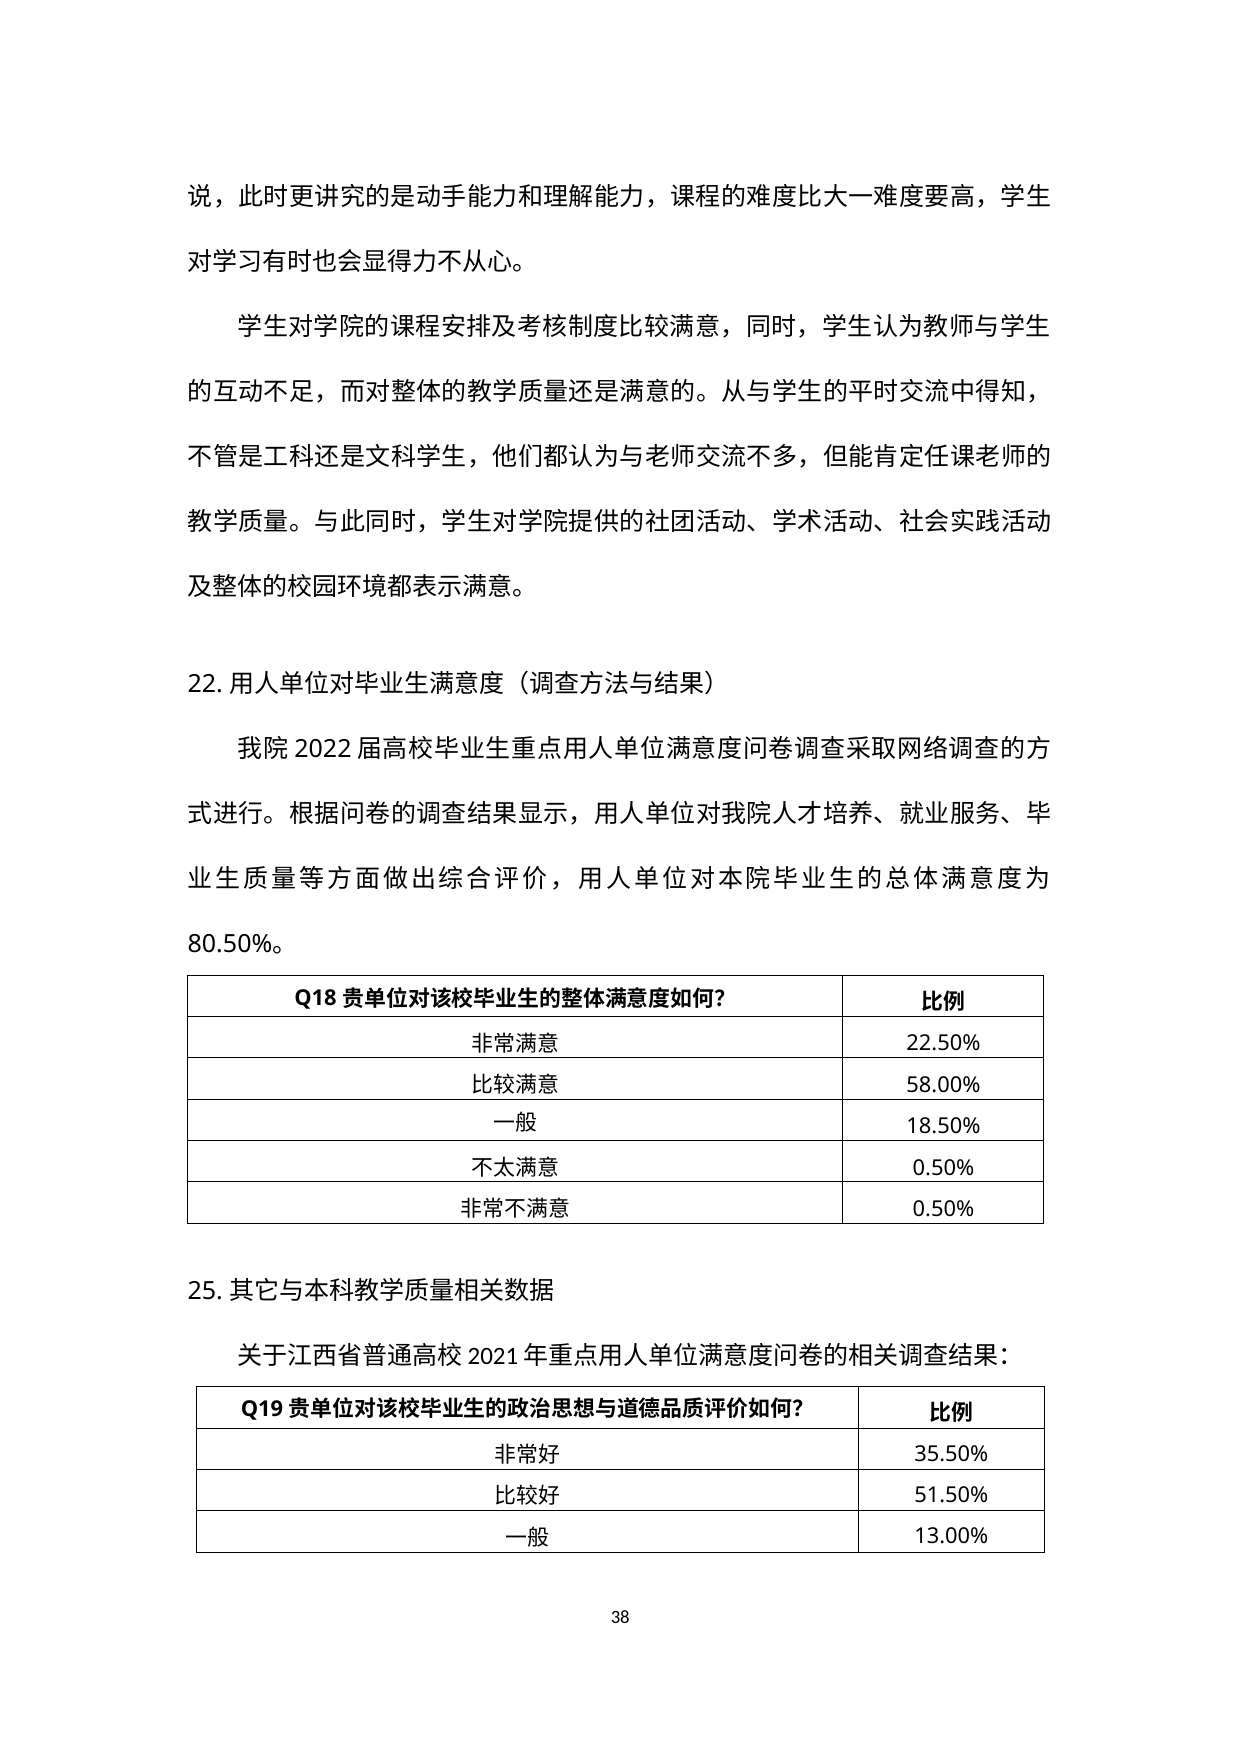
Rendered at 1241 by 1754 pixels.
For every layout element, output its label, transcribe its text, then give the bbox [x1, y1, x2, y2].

table_cell 0.50% [843, 1182, 1043, 1223]
table_header Q19 贵单位对该校毕业生的政治思想与道德品质评价如何？ [197, 1387, 858, 1427]
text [187, 162, 1053, 292]
table_cell 0.50% [843, 1141, 1043, 1181]
table_cell 13.00% [859, 1511, 1044, 1552]
table_header Q18 贵单位对该校毕业生的整体满意度如何？ [188, 976, 842, 1016]
table_cell 22.50% [843, 1017, 1043, 1057]
text 我院2022届高校毕业生重点用人单位满意度问卷调查采取网络调查的方式进行。根据问卷的调查结果显示，用人单位对我院人才培养、就业服务、毕业生质量等方面做出综合评价，用人单位对本院毕业生的总体满意度为80.50%。 [187, 714, 1053, 974]
table_cell 51.50% [859, 1470, 1044, 1510]
table_cell 比较满意 [188, 1058, 842, 1098]
text 关于江西省普通高校2021年重点用人单位满意度问卷的相关调查结果： [187, 1321, 1053, 1386]
table_cell 一般 [197, 1511, 858, 1552]
table_cell 比较好 [197, 1470, 858, 1510]
table_header 比例 [859, 1387, 1044, 1427]
text 学生对学院的课程安排及考核制度比较满意，同时，学生认为教师与学生的互动不足，而对整体的教学质量还是满意的。从与学生的平时交流中得知，不管是工科还是文科学生，他们都认为与老师交流不多，但能肯定任课老师的教学质量。与此同时，学生对学院提供的社团活动、学术活动、社会实践活动及整体的校园环境都表示满意。 [187, 292, 1053, 617]
table_cell 不太满意 [188, 1141, 842, 1181]
text 22. 用人单位对毕业生满意度（调查方法与结果） [187, 649, 1053, 714]
table_cell 18.50% [843, 1100, 1043, 1140]
table_cell 35.50% [859, 1429, 1044, 1469]
table_cell 一般 [188, 1100, 842, 1140]
table_cell 58.00% [843, 1058, 1043, 1098]
table_header 比例 [843, 976, 1043, 1016]
text 25. 其它与本科教学质量相关数据 [187, 1256, 1053, 1321]
table_cell 非常好 [197, 1429, 858, 1469]
table_cell 非常满意 [188, 1017, 842, 1057]
table_cell 非常不满意 [188, 1182, 842, 1223]
